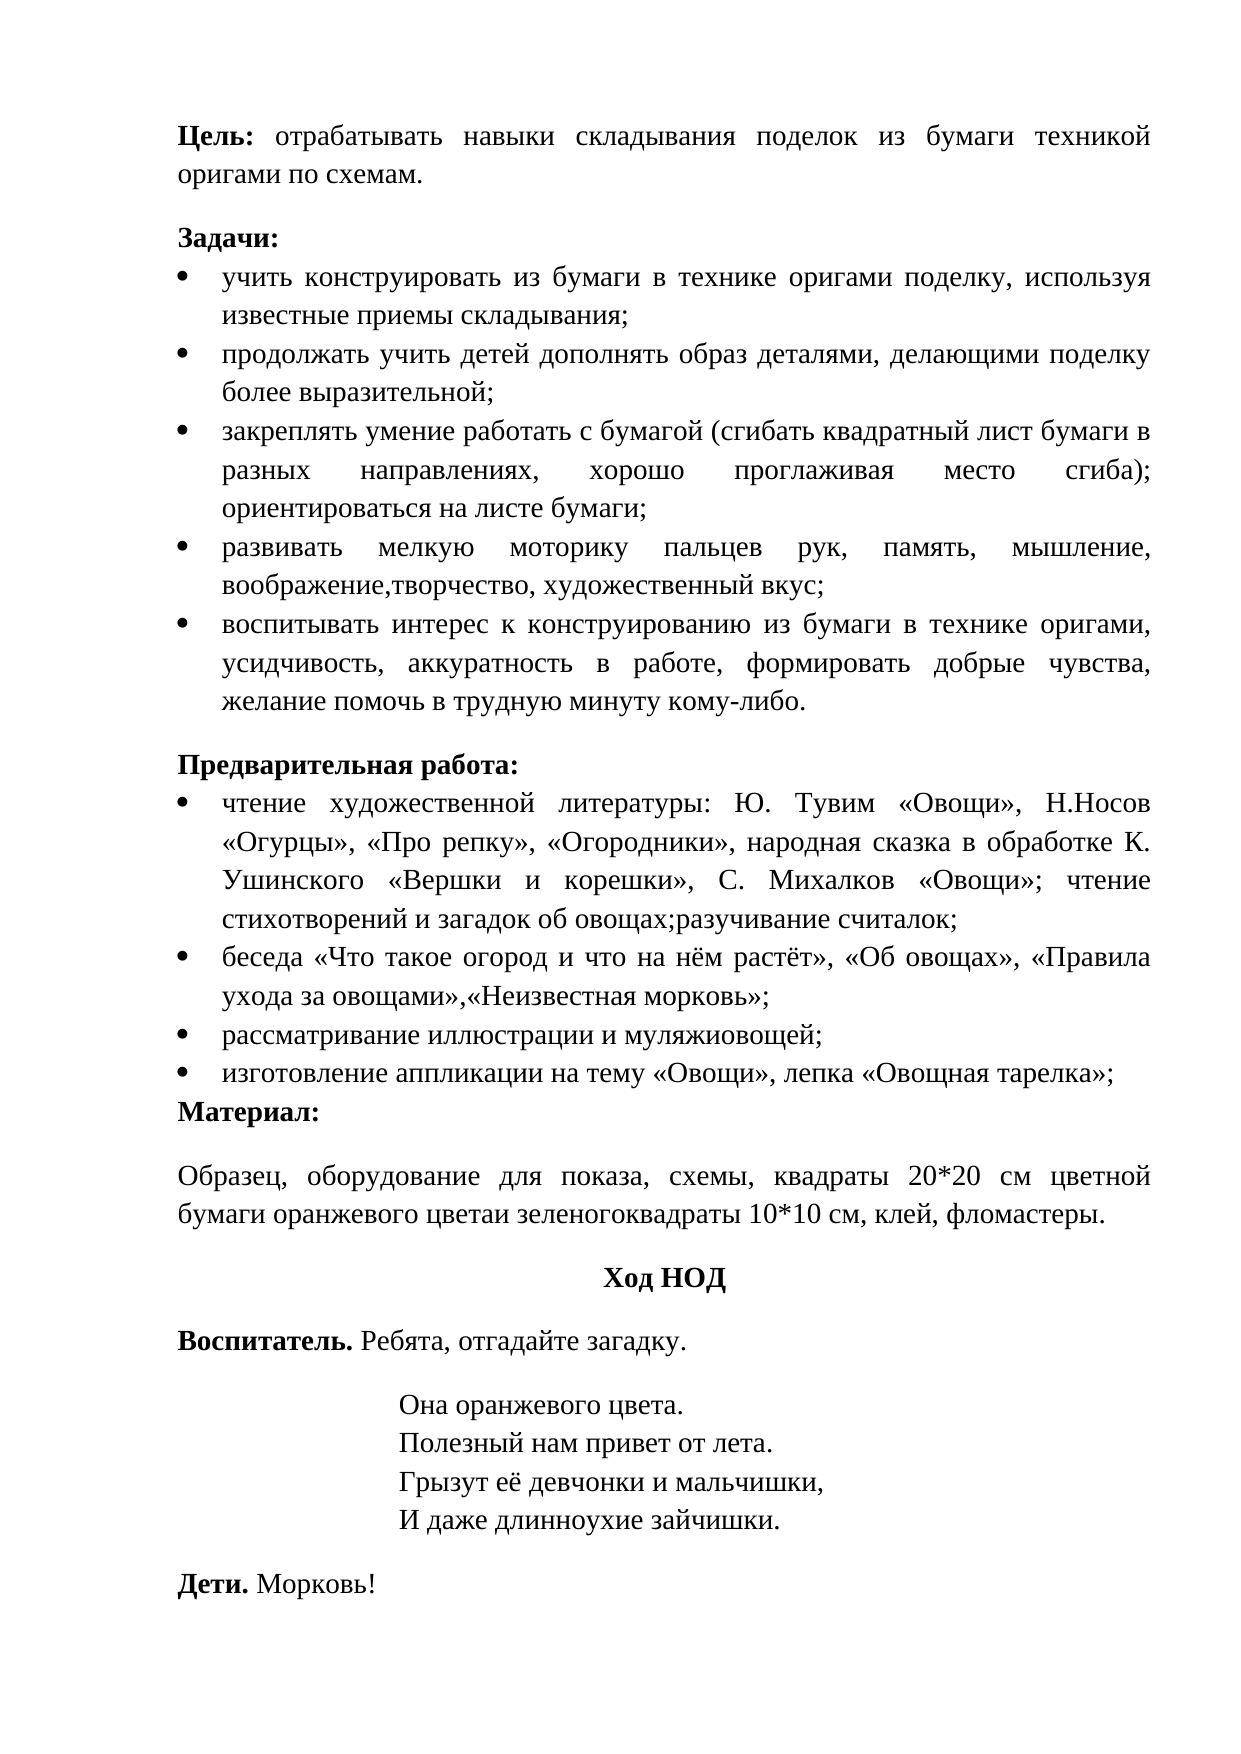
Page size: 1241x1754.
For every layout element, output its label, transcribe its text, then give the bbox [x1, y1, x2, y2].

list чтение художественной литературы: Ю. Тувим «Овощи», Н.Носов «Огурцы», «Про репку», «Огородники», народная сказка в обработке К. Ушинского «Вершки и корешки», С. Михалков «Овощи»; чтение стихотворений и загадок об овощах;разучивание считалок; [177, 785, 1152, 934]
list беседа «Что такое огород и что на нём растёт», «Об овощах», «Правила ухода за овощами»,«Неизвестная морковь»; [177, 939, 1152, 1012]
list воспитывать интерес к конструированию из бумаги в технике оригами, усидчивость, аккуратность в работе, формировать добрые чувства, желание помочь в трудную минуту кому-либо. [177, 606, 1152, 717]
text Образец, оборудование для показа, схемы, квадраты 20*20 см цветной бумаги оранжевого цветаи зеленогоквадраты 10*10 см, клей, фломастеры. [177, 1158, 1152, 1230]
text Грызут её девчонки и мальчишки, [325, 1464, 1152, 1497]
text Полезный нам привет от лета. [325, 1425, 1152, 1459]
list изготовление аппликации на тему «Овощи», лепка «Овощная тарелка»; [177, 1055, 1152, 1089]
text Предварительная работа: [177, 747, 1152, 780]
text Дети. Морковь! [177, 1566, 1152, 1599]
text Материал: [177, 1094, 1152, 1128]
text Цель: отрабатывать навыки складывания поделок из бумаги техникой оригами по схемам. [177, 118, 1152, 190]
list учить конструировать из бумаги в технике оригами поделку, используя известные приемы складывания; [177, 259, 1152, 331]
text Воспитатель. Ребята, отгадайте загадку. [177, 1323, 1152, 1357]
text Ход НОД [177, 1260, 1152, 1293]
list развивать мелкую моторику пальцев рук, память, мышление, воображение,творчество, художественный вкус; [177, 529, 1152, 601]
list продолжать учить детей дополнять образ деталями, делающими поделку более выразительной; [177, 336, 1152, 408]
text Она оранжевого цвета. [325, 1387, 1152, 1420]
text И даже длинноухие зайчишки. [325, 1502, 1152, 1536]
text Задачи: [177, 220, 1152, 254]
list рассматривание иллюстрации и муляжиовощей; [177, 1017, 1152, 1050]
list закреплять умение работать с бумагой (сгибать квадратный лист бумаги в разных направлениях, хорошо проглаживая место сгиба); ориентироваться на листе бумаги; [177, 413, 1152, 524]
